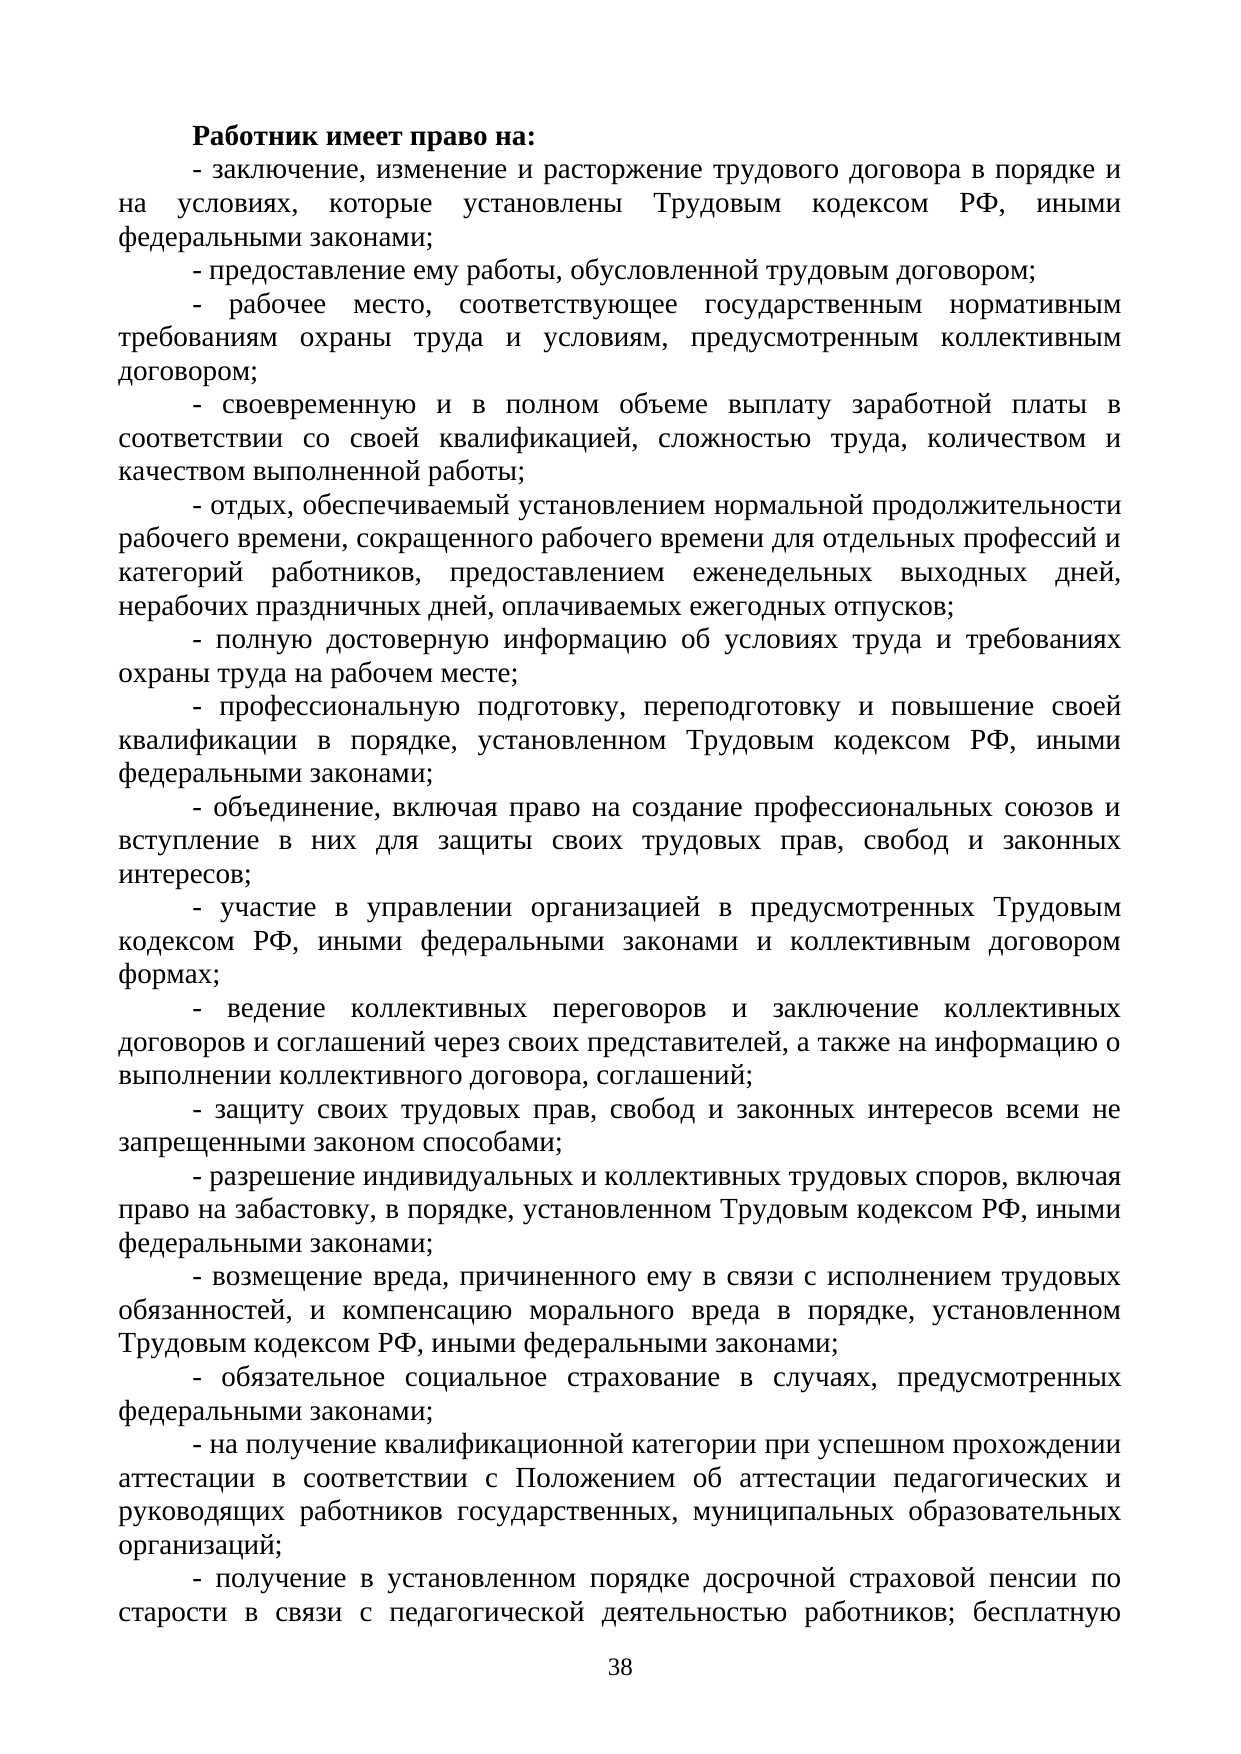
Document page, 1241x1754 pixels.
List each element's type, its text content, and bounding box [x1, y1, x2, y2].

text - рабочее место, соответствующее государственным нормативным требованиям охраны труда и условиям, предусмотренным коллективным договором; [118, 286, 1122, 386]
text - профессиональную подготовку, переподготовку и повышение своей квалификации в порядке, установленном Трудовым кодексом РФ, иными федеральными законами; [118, 688, 1122, 789]
text - защиту своих трудовых прав, свобод и законных интересов всеми не запрещенными законом способами; [118, 1091, 1122, 1158]
text - на получение квалификационной категории при успешном прохождении аттестации в соответствии с Положением об аттестации педагогических и руководящих работников государственных, муниципальных образовательных организаций; [118, 1426, 1122, 1560]
text - обязательное социальное страхование в случаях, предусмотренных федеральными законами; [118, 1359, 1122, 1426]
text - участие в управлении организацией в предусмотренных Трудовым кодексом РФ, иными федеральными законами и коллективным договором формах; [118, 889, 1122, 990]
text - заключение, изменение и расторжение трудового договора в порядке и на условиях, которые установлены Трудовым кодексом РФ, иными федеральными законами; [118, 152, 1122, 252]
text - объединение, включая право на создание профессиональных союзов и вступление в них для защиты своих трудовых прав, свобод и законных интересов; [118, 789, 1122, 889]
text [118, 1560, 1122, 1627]
text - возмещение вреда, причиненного ему в связи с исполнением трудовых обязанностей, и компенсацию морального вреда в порядке, установленном Трудовым кодексом РФ, иными федеральными законами; [118, 1258, 1122, 1359]
text Работник имеет право на: [118, 118, 1122, 152]
text - предоставление ему работы, обусловленной трудовым договором; [118, 252, 1122, 286]
text - разрешение индивидуальных и коллективных трудовых споров, включая право на забастовку, в порядке, установленном Трудовым кодексом РФ, иными федеральными законами; [118, 1158, 1122, 1258]
text - ведение коллективных переговоров и заключение коллективных договоров и соглашений через своих представителей, а также на информацию о выполнении коллективного договора, соглашений; [118, 990, 1122, 1091]
text - своевременную и в полном объеме выплату заработной платы в соответствии со своей квалификацией, сложностью труда, количеством и качеством выполненной работы; [118, 386, 1122, 487]
text - отдых, обеспечиваемый установлением нормальной продолжительности рабочего времени, сокращенного рабочего времени для отдельных профессий и категорий работников, предоставлением еженедельных выходных дней, нерабочих праздничных дней, оплачиваемых ежегодных отпусков; [118, 487, 1122, 621]
text - полную достоверную информацию об условиях труда и требованиях охраны труда на рабочем месте; [118, 621, 1122, 688]
